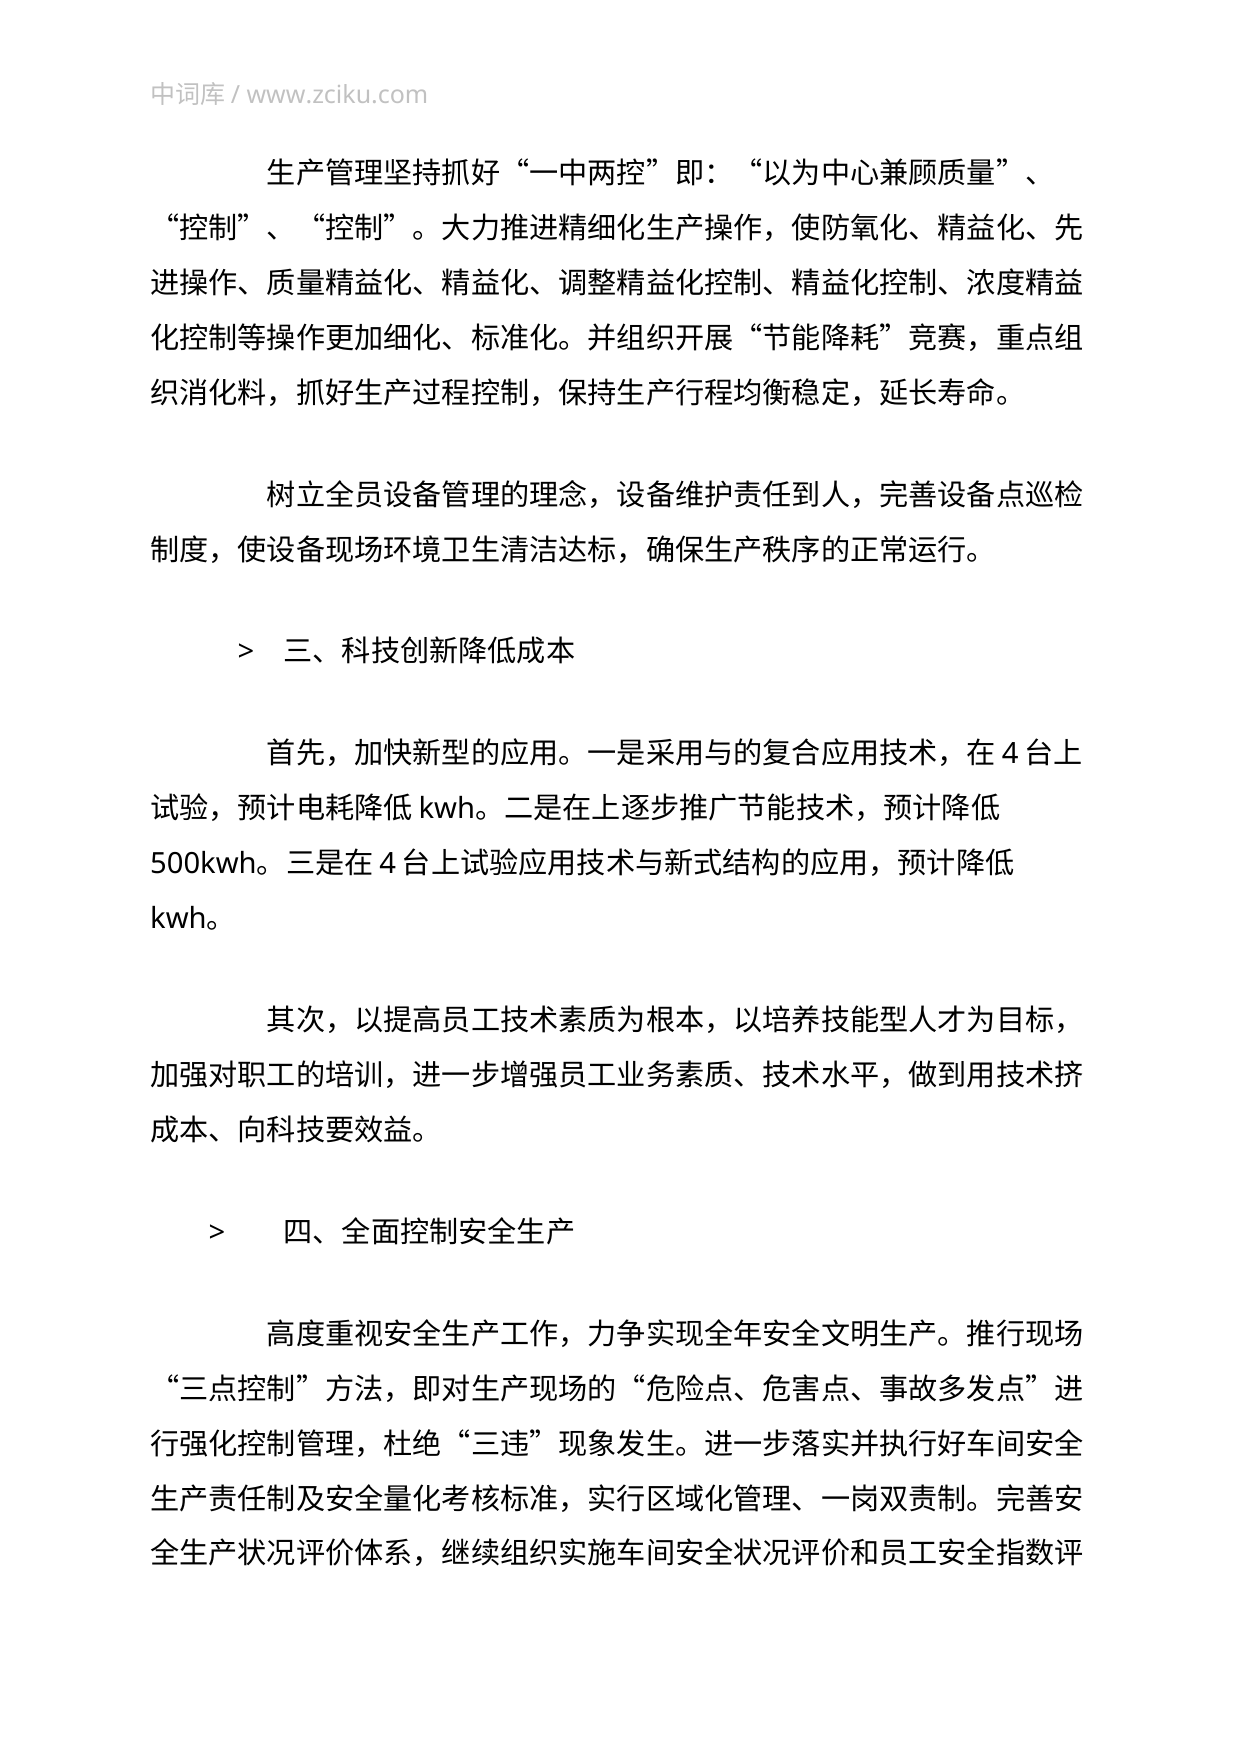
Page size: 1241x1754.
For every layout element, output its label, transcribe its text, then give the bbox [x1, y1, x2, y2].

text > 四、全面控制安全生产 [150, 1208, 1090, 1251]
text 首先，加快新型的应用。一是采用与的复合应用技术，在4台上试验，预计电耗降低kwh。二是在上逐步推广节能技术，预计降低500kwh。三是在4台上试验应用技术与新式结构的应用，预计降低kwh。 [150, 730, 1090, 937]
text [150, 1311, 1090, 1572]
text 其次，以提高员工技术素质为根本，以培养技能型人才为目标，加强对职工的培训，进一步增强员工业务素质、技术水平，做到用技术挤成本、向科技要效益。 [150, 997, 1090, 1149]
text 树立全员设备管理的理念，设备维护责任到人，完善设备点巡检制度，使设备现场环境卫生清洁达标，确保生产秩序的正常运行。 [150, 471, 1090, 568]
text 生产管理坚持抓好“一中两控”即：“以为中心兼顾质量”、“控制”、“控制”。大力推进精细化生产操作，使防氧化、精益化、先进操作、质量精益化、精益化、调整精益化控制、精益化控制、浓度精益化控制等操作更加细化、标准化。并组织开展“节能降耗”竞赛，重点组织消化料，抓好生产过程控制，保持生产行程均衡稳定，延长寿命。 [150, 150, 1090, 412]
text > 三、科技创新降低成本 [150, 628, 1090, 670]
